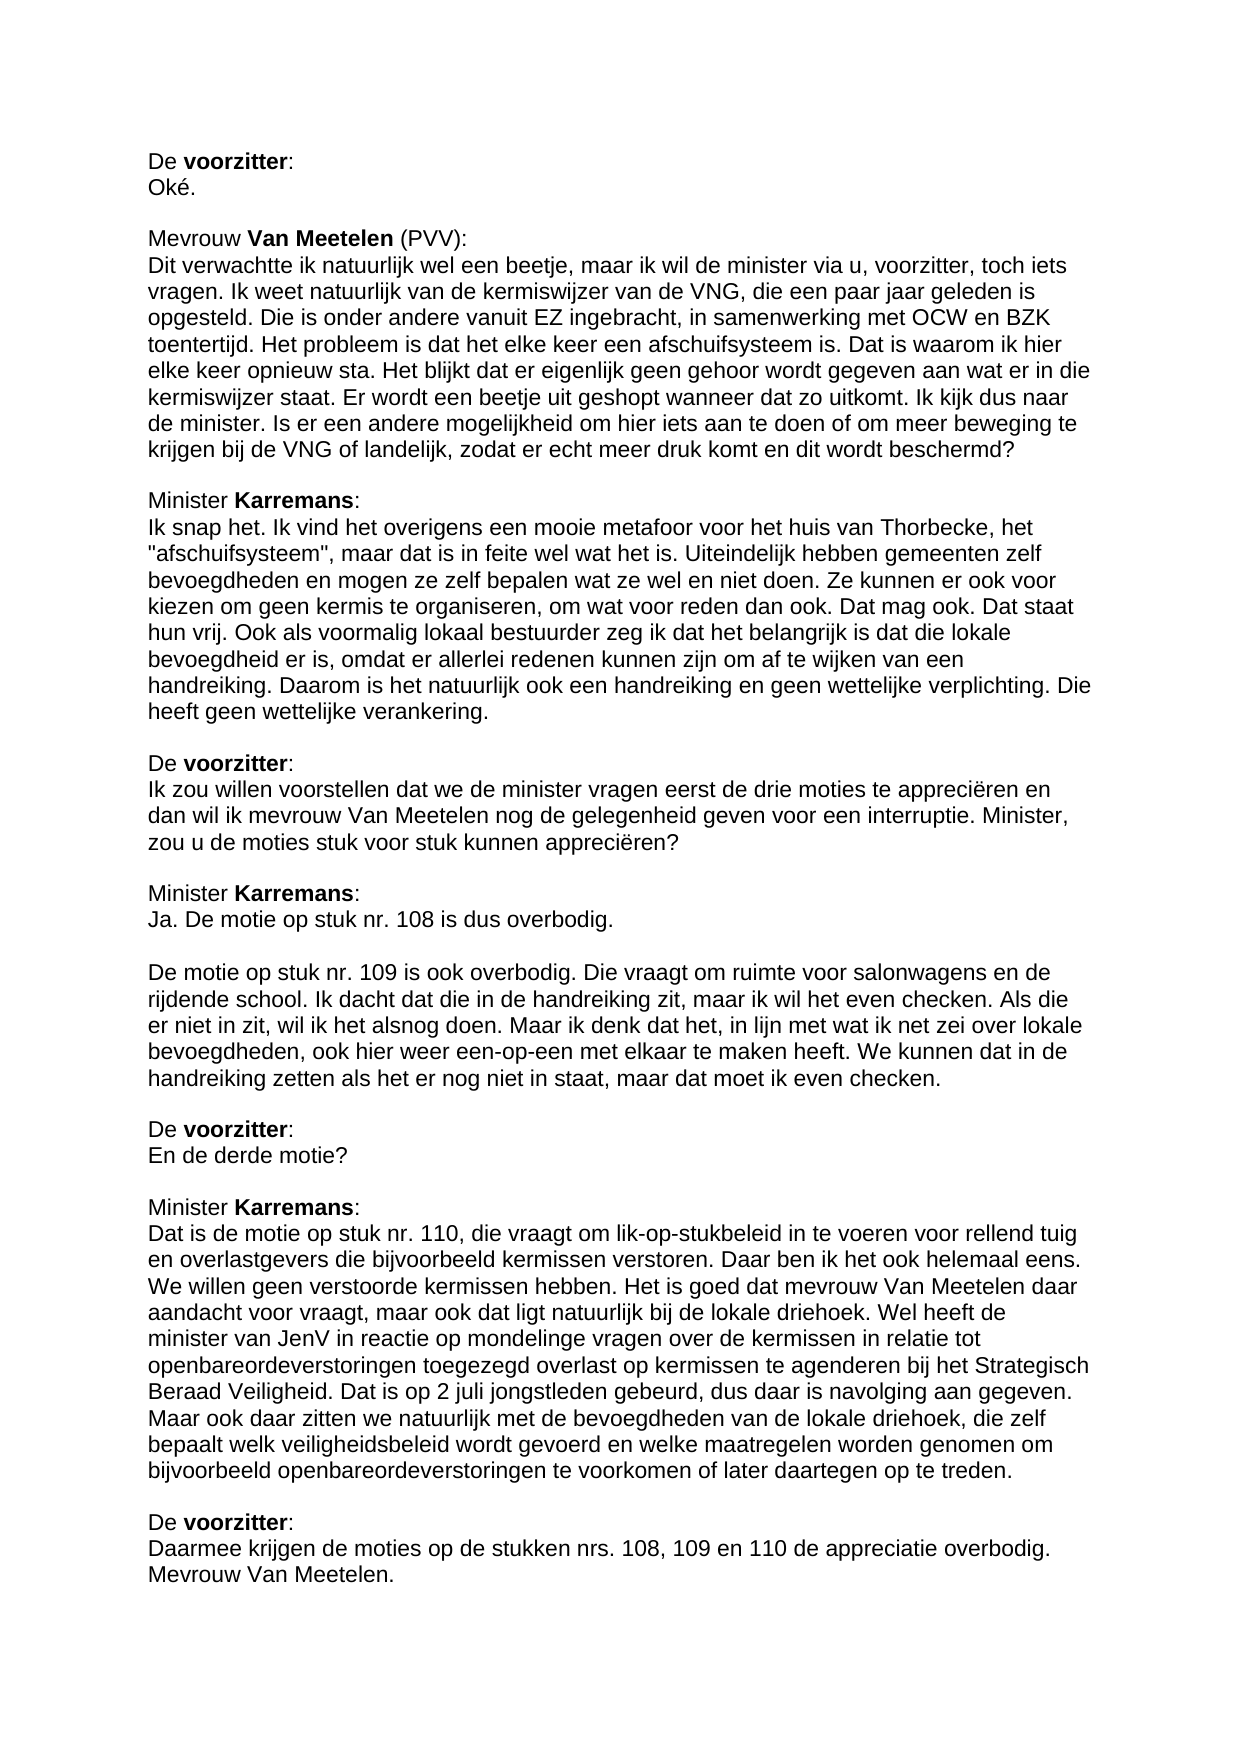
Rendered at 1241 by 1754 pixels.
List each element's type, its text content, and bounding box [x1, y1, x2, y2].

text Minister Karremans: Ja. De motie op stuk nr. 108 is dus overbodig. De motie op stuk nr. 109 is ook overbodig. Die vraagt om ruimte voor salonwagens en de rijdende school. Ik dacht dat die in de handreiking zit, maar ik wil het even checken. Als die er niet in zit, wil ik het alsnog doen. Maar ik denk dat het, in lijn met wat ik net zei over lokale bevoegdheden, ook hier weer een-op-een met elkaar te maken heeft. We kunnen dat in de handreiking zetten als het er nog niet in staat, maar dat moet ik even checken. [148, 880, 1093, 1091]
text De voorzitter: Ik zou willen voorstellen dat we de minister vragen eerst de drie moties te appreciëren en dan wil ik mevrouw Van Meetelen nog de gelegenheid geven voor een interruptie. Minister, zou u de moties stuk voor stuk kunnen appreciëren? [148, 750, 1093, 855]
text Mevrouw Van Meetelen (PVV): Dit verwachtte ik natuurlijk wel een beetje, maar ik wil de minister via u, voorzitter, toch iets vragen. Ik weet natuurlijk van de kermiswijzer van de VNG, die een paar jaar geleden is opgesteld. Die is onder andere vanuit EZ ingebracht, in samenwerking met OCW en BZK toentertijd. Het probleem is dat het elke keer een afschuifsysteem is. Dat is waarom ik hier elke keer opnieuw sta. Het blijkt dat er eigenlijk geen gehoor wordt gegeven aan wat er in die kermiswijzer staat. Er wordt een beetje uit geshopt wanneer dat zo uitkomt. Ik kijk dus naar de minister. Is er een andere mogelijkheid om hier iets aan te doen of om meer beweging te krijgen bij de VNG of landelijk, zodat er echt meer druk komt en dit wordt beschermd? [148, 225, 1093, 462]
text De voorzitter: Daarmee krijgen de moties op de stukken nrs. 108, 109 en 110 de appreciatie overbodig. Mevrouw Van Meetelen. [148, 1508, 1093, 1588]
text Minister Karremans: Ik snap het. Ik vind het overigens een mooie metafoor voor het huis van Thorbecke, het "afschuifsysteem", maar dat is in feite wel wat het is. Uiteindelijk hebben gemeenten zelf bevoegdheden en mogen ze zelf bepalen wat ze wel en niet doen. Ze kunnen er ook voor kiezen om geen kermis te organiseren, om wat voor reden dan ook. Dat mag ook. Dat staat hun vrij. Ook als voormalig lokaal bestuurder zeg ik dat het belangrijk is dat die lokale bevoegdheid er is, omdat er allerlei redenen kunnen zijn om af te wijken van een handreiking. Daarom is het natuurlijk ook een handreiking en geen wettelijke verplichting. Die heeft geen wettelijke verankering. [148, 487, 1093, 725]
text Minister Karremans: Dat is de motie op stuk nr. 110, die vraagt om lik-op-stukbeleid in te voeren voor rellend tuig en overlastgevers die bijvoorbeeld kermissen verstoren. Daar ben ik het ook helemaal eens. We willen geen verstoorde kermissen hebben. Het is goed dat mevrouw Van Meetelen daar aandacht voor vraagt, maar ook dat ligt natuurlijk bij de lokale driehoek. Wel heeft de minister van JenV in reactie op mondelinge vragen over de kermissen in relatie tot openbareordeverstoringen toegezegd overlast op kermissen te agenderen bij het Strategisch Beraad Veiligheid. Dat is op 2 juli jongstleden gebeurd, dus daar is navolging aan gegeven. Maar ook daar zitten we natuurlijk met de bevoegdheden van de lokale driehoek, die zelf bepaalt welk veiligheidsbeleid wordt gevoerd en welke maatregelen worden genomen om bijvoorbeeld openbareordeverstoringen te voorkomen of later daartegen op te treden. [148, 1194, 1093, 1483]
text De voorzitter: Oké. [148, 148, 1093, 200]
text De voorzitter: En de derde motie? [148, 1116, 1093, 1169]
